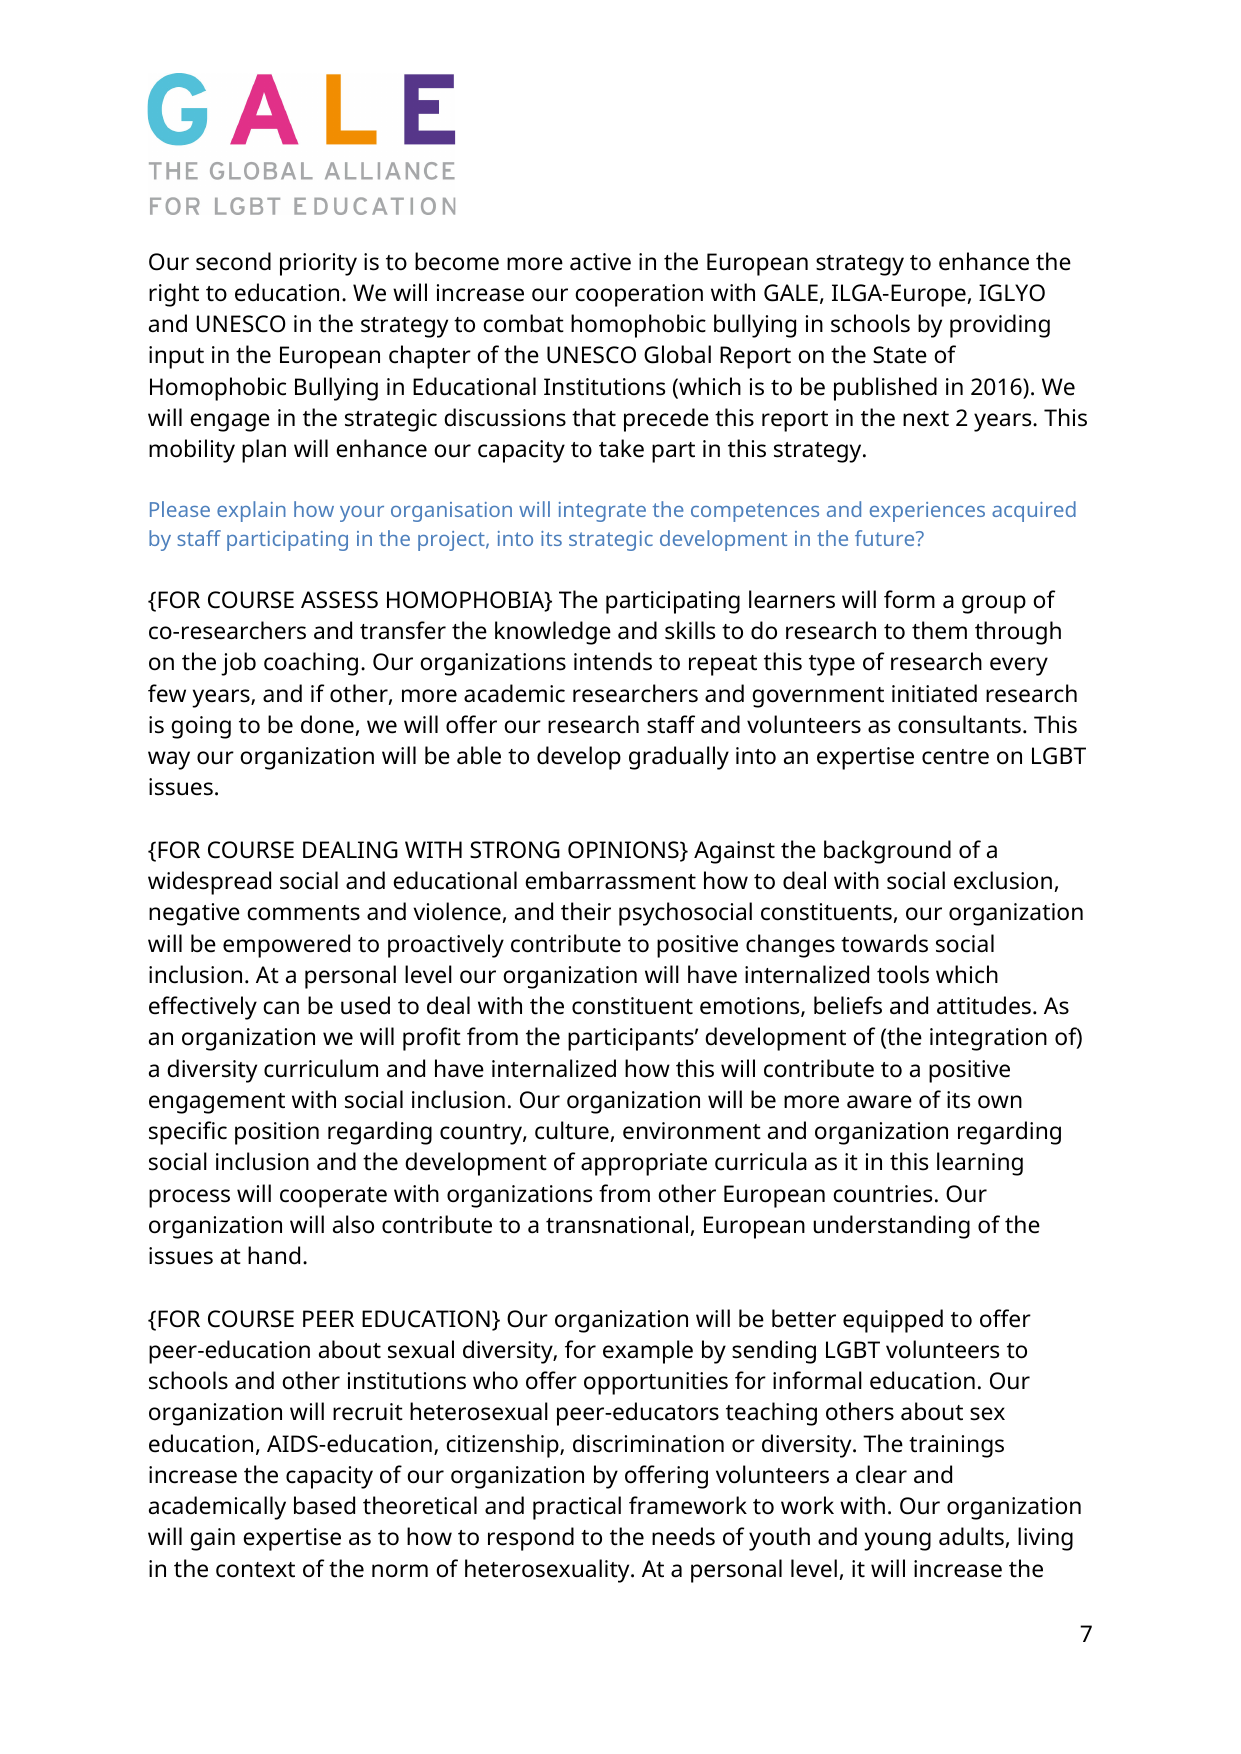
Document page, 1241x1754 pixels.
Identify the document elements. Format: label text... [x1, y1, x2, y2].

text {FOR COURSE DEALING WITH STRONG OPINIONS} Against the background of a widespread social and educational embarrassment how to deal with social exclusion, negative comments and violence, and their psychosocial constituents, our organization will be empowered to proactively contribute to positive changes towards social inclusion. At a personal level our organization will have internalized tools which effectively can be used to deal with the constituent emotions, beliefs and attitudes. As an organization we will profit from the participants’ development of (the integration of) a diversity curriculum and have internalized how this will contribute to a positive engagement with social inclusion. Our organization will be more aware of its own specific position regarding country, culture, environment and organization regarding social inclusion and the development of appropriate curricula as it in this learning process will cooperate with organizations from other European countries. Our organization will also contribute to a transnational, European understanding of the issues at hand. [148, 834, 1093, 1271]
text Please explain how your organisation will integrate the competences and experiences acquired by staff participating in the project, into its strategic development in the future? [148, 496, 1093, 552]
picture [147, 73, 456, 215]
text {FOR COURSE ASSESS HOMOPHOBIA} The participating learners will form a group of co-researchers and transfer the knowledge and skills to do research to them through on the job coaching. Our organizations intends to repeat this type of research every few years, and if other, more academic researchers and government initiated research is going to be done, we will offer our research staff and volunteers as consultants. This way our organization will be able to develop gradually into an expertise centre on LGBT issues. [148, 584, 1093, 802]
text Our second priority is to become more active in the European strategy to enhance the right to education. We will increase our cooperation with GALE, ILGA-Europe, IGLYO and UNESCO in the strategy to combat homophobic bullying in schools by providing input in the European chapter of the UNESCO Global Report on the State of Homophobic Bullying in Educational Institutions (which is to be published in 2016). We will engage in the strategic discussions that precede this report in the next 2 years. This mobility plan will enhance our capacity to take part in this strategy. [148, 246, 1093, 464]
